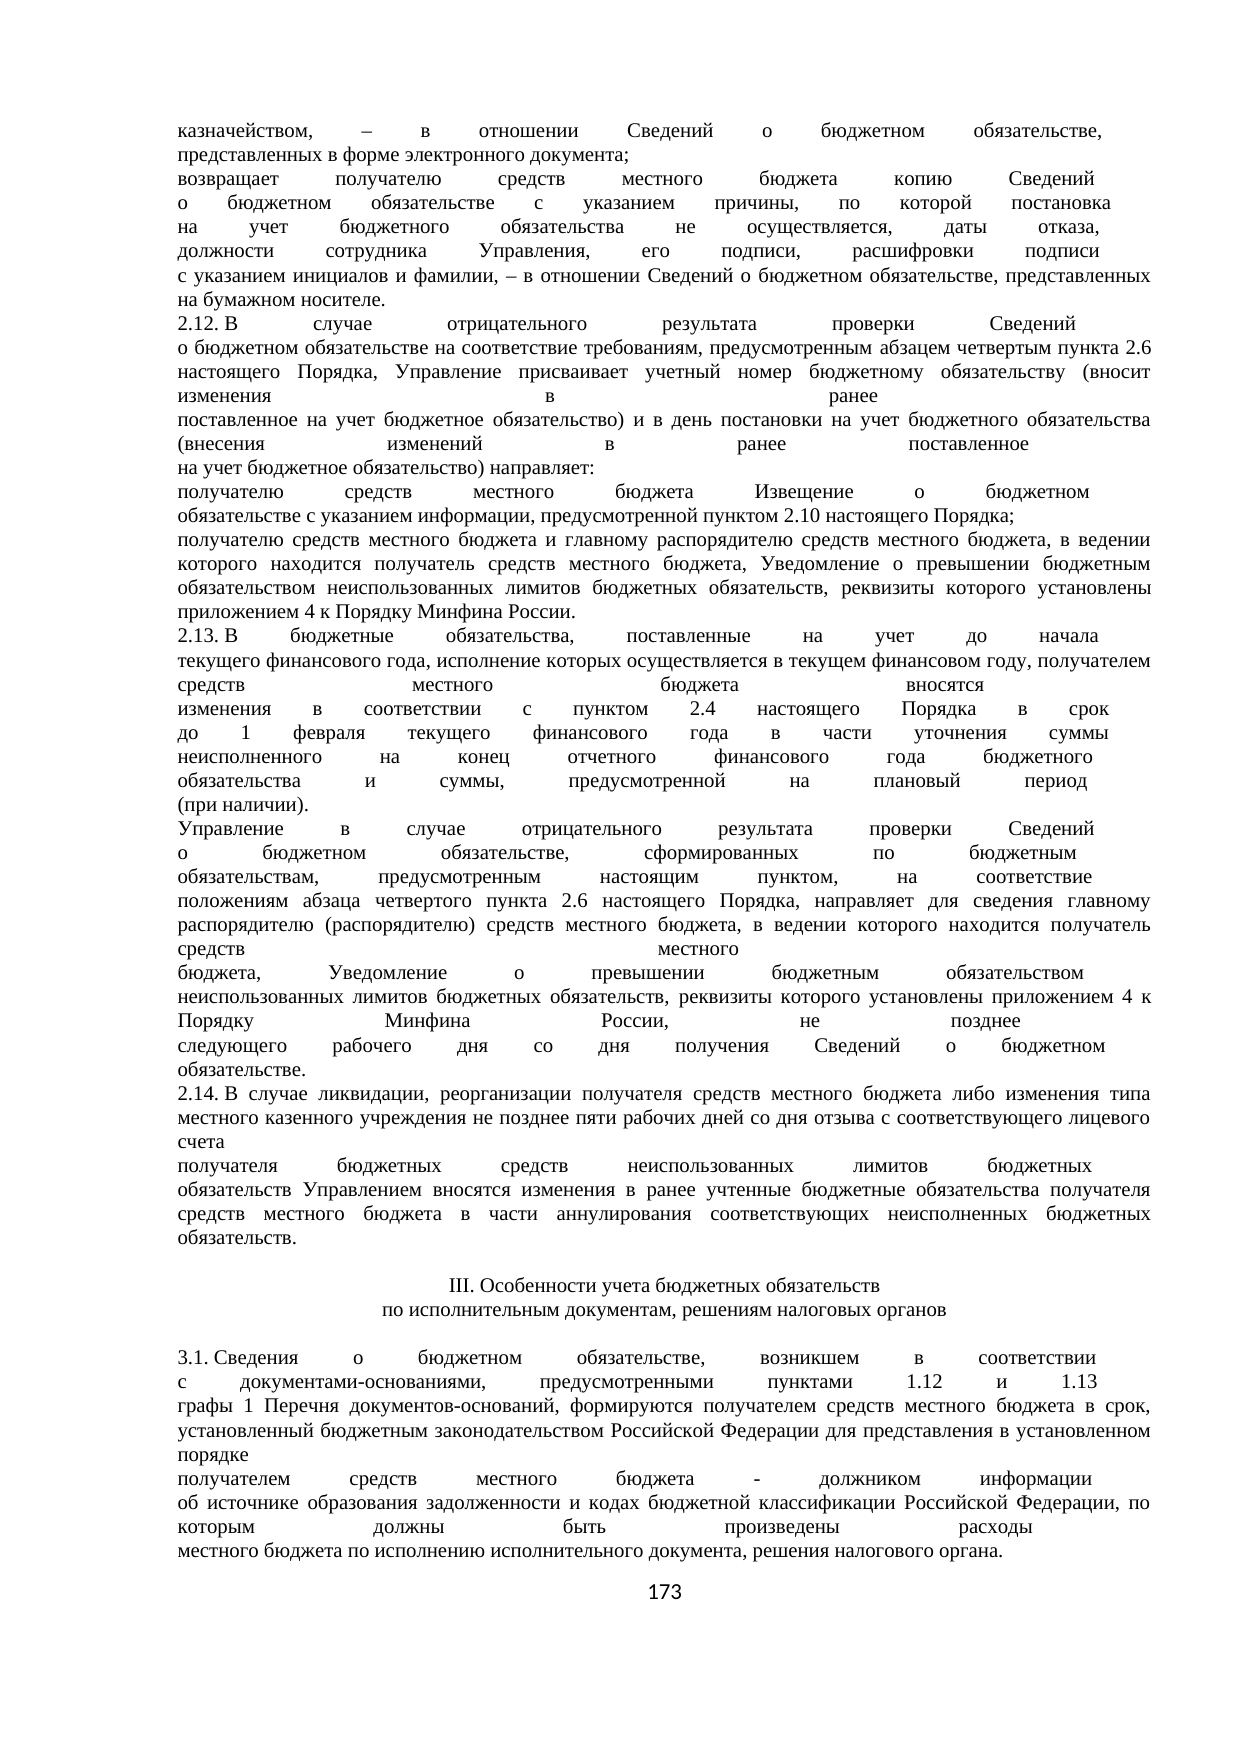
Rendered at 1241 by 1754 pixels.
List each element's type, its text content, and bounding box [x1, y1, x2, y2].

text 2.12. В случае отрицательного результата проверки Сведений о бюджетном обязательстве на соответствие требованиям, предусмотренным абзацем четвертым пункта 2.6 настоящего Порядка, Управление присваивает учетный номер бюджетному обязательству (вносит изменения в ранее поставленное на учет бюджетное обязательство) и в день постановки на учет бюджетного обязательства (внесения изменений в ранее поставленное на учет бюджетное обязательство) направляет: [177, 311, 1152, 479]
text возвращает получателю средств местного бюджета копию Сведений о бюджетном обязательстве с указанием причины, по которой постановка на учет бюджетного обязательства не осуществляется, даты отказа, должности сотрудника Управления, его подписи, расшифровки подписи с указанием инициалов и фамилии, – в отношении Сведений о бюджетном обязательстве, представленных на бумажном носителе. [177, 166, 1152, 311]
text III. Особенности учета бюджетных обязательств [177, 1273, 1152, 1297]
text Управление в случае отрицательного результата проверки Сведений о бюджетном обязательстве, сформированных по бюджетным обязательствам, предусмотренным настоящим пунктом, на соответствие положениям абзаца четвертого пункта 2.6 настоящего Порядка, направляет для сведения главному распорядителю (распорядителю) средств местного бюджета, в ведении которого находится получатель средств местного бюджета, Уведомление о превышении бюджетным обязательством неиспользованных лимитов бюджетных обязательств, реквизиты которого установлены приложением 4 к Порядку Минфина России, не позднее следующего рабочего дня со дня получения Сведений о бюджетном обязательстве. [177, 816, 1152, 1081]
text 2.13. В бюджетные обязательства, поставленные на учет до начала текущего финансового года, исполнение которых осуществляется в текущем финансовом году, получателем средств местного бюджета вносятся изменения в соответствии с пунктом 2.4 настоящего Порядка в срок до 1 февраля текущего финансового года в части уточнения суммы неисполненного на конец отчетного финансового года бюджетного обязательства и суммы, предусмотренной на плановый период (при наличии). [177, 623, 1152, 816]
text получателю средств местного бюджета и главному распорядителю средств местного бюджета, в ведении которого находится получатель средств местного бюджета, Уведомление о превышении бюджетным обязательством неиспользованных лимитов бюджетных обязательств, реквизиты которого установлены приложением 4 к Порядку Минфина России. [177, 527, 1152, 623]
text 2.14. В случае ликвидации, реорганизации получателя средств местного бюджета либо изменения типа местного казенного учреждения не позднее пяти рабочих дней со дня отзыва с соответствующего лицевого счета получателя бюджетных средств неиспользованных лимитов бюджетных обязательств Управлением вносятся изменения в ранее учтенные бюджетные обязательства получателя средств местного бюджета в части аннулирования соответствующих неисполненных бюджетных обязательств. [177, 1081, 1152, 1249]
text получателю средств местного бюджета Извещение о бюджетном обязательстве с указанием информации, предусмотренной пунктом 2.10 настоящего Порядка; [177, 479, 1152, 527]
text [177, 118, 1152, 166]
text 3.1. Сведения о бюджетном обязательстве, возникшем в соответствии с документами-основаниями, предусмотренными пунктами 1.12 и 1.13 графы 1 Перечня документов-оснований, формируются получателем средств местного бюджета в срок, установленный бюджетным законодательством Российской Федерации для представления в установленном порядке получателем средств местного бюджета - должником информации об источнике образования задолженности и кодах бюджетной классификации Российской Федерации, по которым должны быть произведены расходы местного бюджета по исполнению исполнительного документа, решения налогового органа. [177, 1345, 1152, 1562]
text по исполнительным документам, решениям налоговых органов [177, 1297, 1152, 1321]
